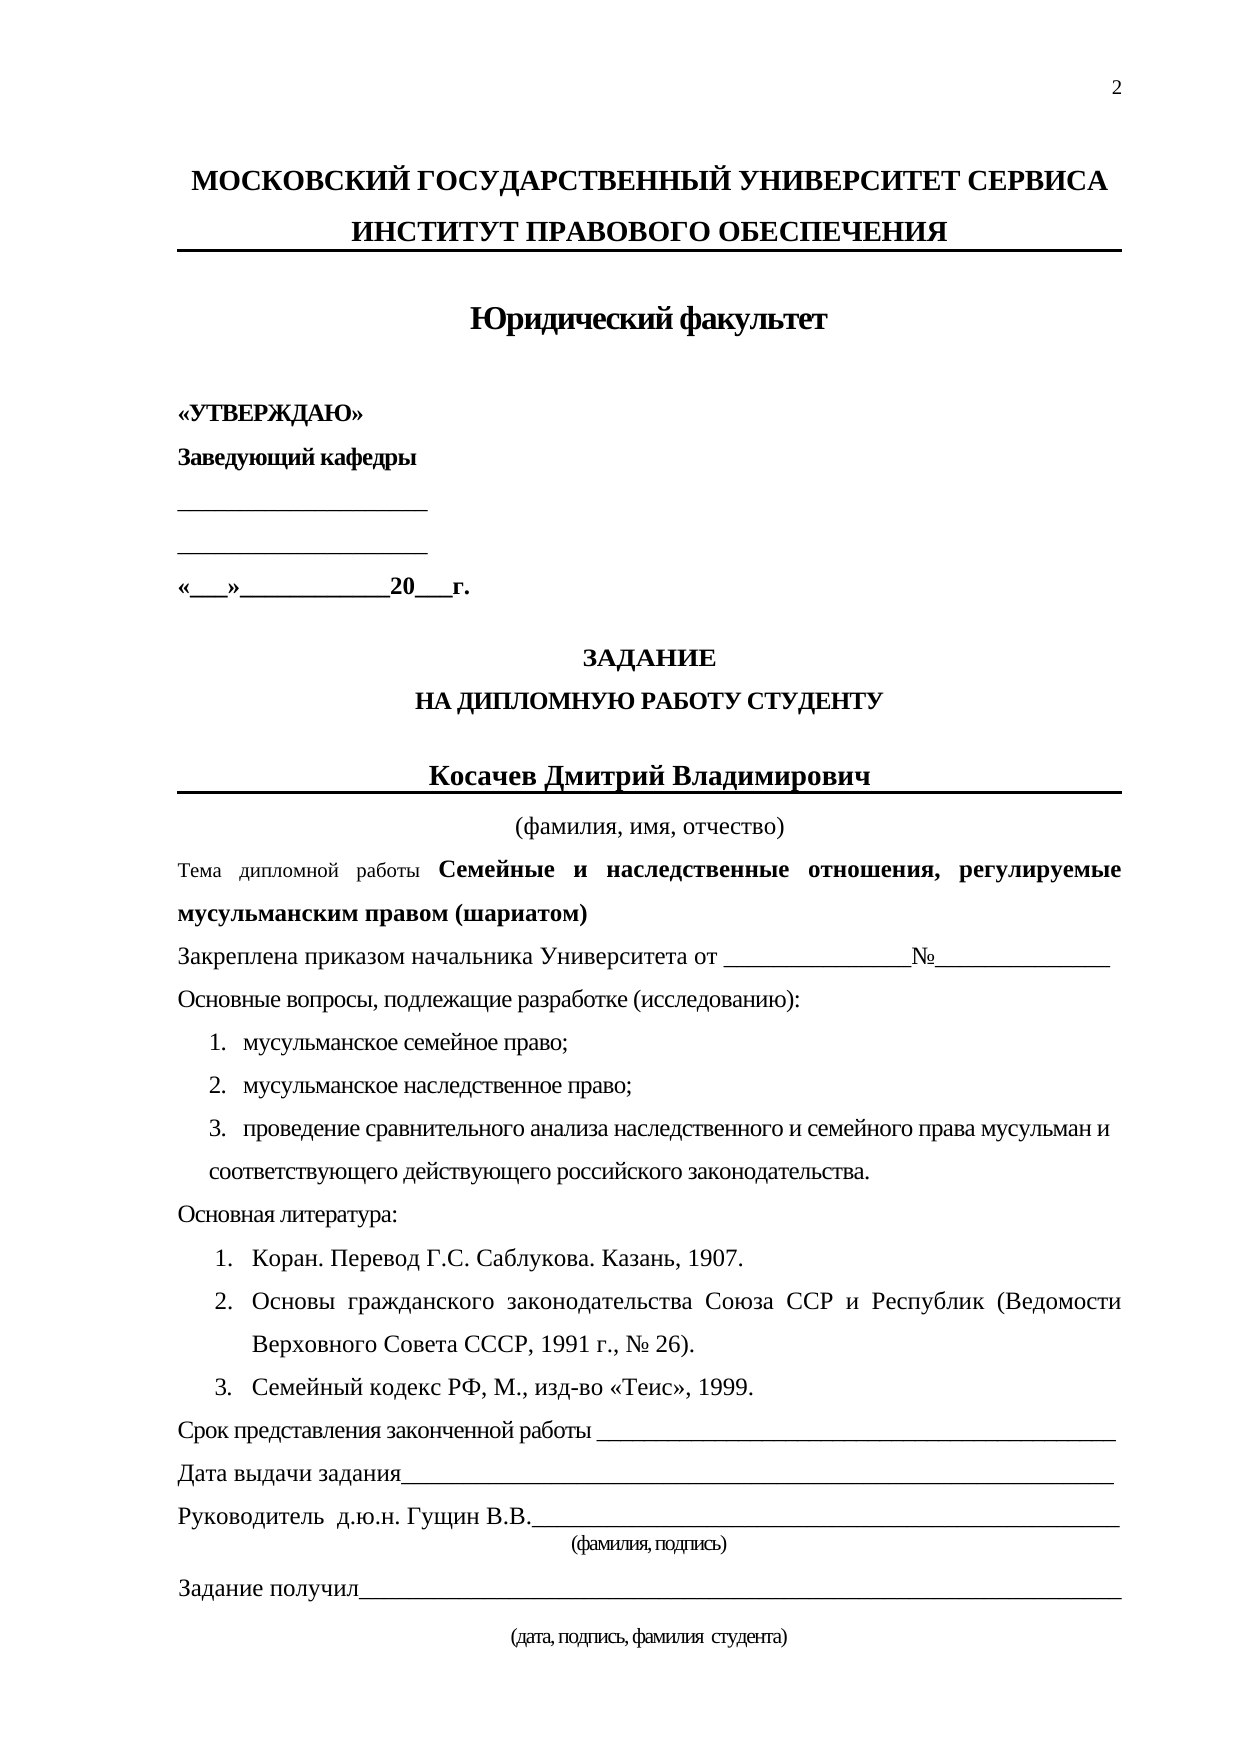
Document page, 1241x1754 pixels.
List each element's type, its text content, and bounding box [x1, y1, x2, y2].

text 1. мусульманское семейное право; [208, 1027, 1122, 1056]
text Тема дипломной работы Семейные и наследственные отношения, регулируемые мусульманским правом (шариатом) [177, 854, 1122, 926]
subtitle Косачев Дмитрий Владимирович [177, 758, 1122, 791]
text ____________________ [177, 528, 1122, 557]
subtitle НА ДИПЛОМНУЮ РАБОТУ СТУДЕНТУ [177, 686, 1122, 715]
subtitle Юридический факультет [177, 298, 1122, 336]
text ____________________ [177, 485, 1122, 513]
text Срок представления законченной работы ____________________________________________ [177, 1415, 1122, 1444]
text Основная литература: [177, 1199, 1122, 1228]
text Основные вопросы, подлежащие разработке (исследованию): [177, 984, 1122, 1013]
subtitle (фамилия, имя, отчество) [177, 811, 1122, 840]
text Задание получил_____________________________________________________________ (дата, подпись, фамилия студента) [177, 1573, 1122, 1667]
list Основы гражданского законодательства Союза ССР и Республик (Ведомости Верховного Совета СССР, 1991 г., № 26). [214, 1286, 1122, 1358]
text «УТВЕРЖДАЮ» [177, 398, 1122, 427]
subtitle Закреплена приказом начальника Университета от _______________№______________ [177, 941, 1122, 969]
text (фамилия, подпись) [177, 1530, 1122, 1573]
list Коран. Перевод Г.С. Саблукова. Казань, 1907. [214, 1243, 1122, 1271]
subtitle ЗАДАНИЕ [177, 643, 1122, 672]
subtitle ИНСТИТУТ ПРАВОВОГО ОБЕСПЕЧЕНИЯ [177, 214, 1122, 249]
text «___»____________20___г. [177, 571, 1122, 600]
subtitle Руководитель д.ю.н. Гущин В.В._______________________________________________ [177, 1501, 1122, 1530]
text Дата выдачи задания_________________________________________________________ [177, 1458, 1122, 1487]
text 3. проведение сравнительного анализа наследственного и семейного права мусульман и соответствующего действующего российского законодательства. [208, 1113, 1122, 1185]
text Заведующий кафедры [177, 442, 1122, 470]
text 2. мусульманское наследственное право; [208, 1070, 1122, 1099]
list Семейный кодекс РФ, М., изд-во «Теис», 1999. [214, 1372, 1122, 1401]
text МОСКОВСКИЙ ГОСУДАРСТВЕННЫЙ УНИВЕРСИТЕТ СЕРВИСА [177, 163, 1122, 197]
